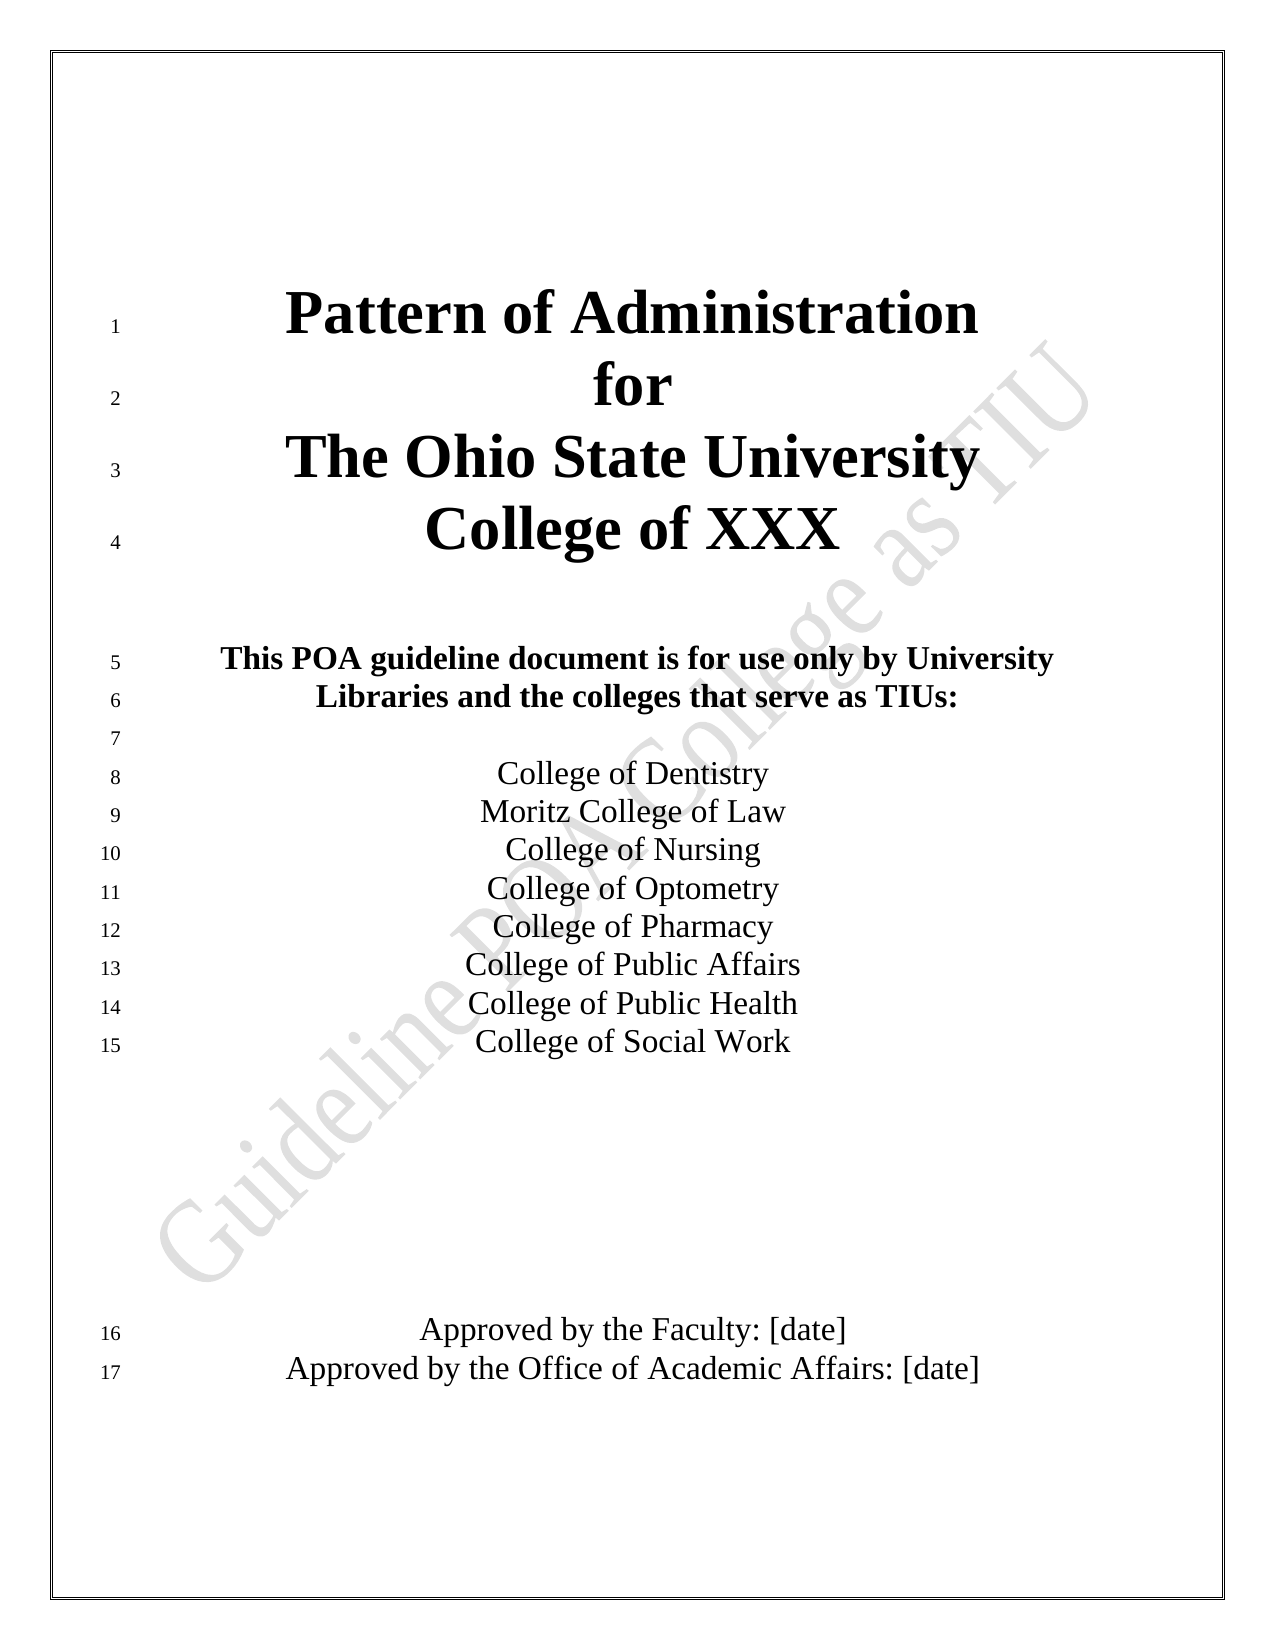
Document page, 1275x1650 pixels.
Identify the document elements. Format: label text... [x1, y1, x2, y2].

text College of Public Health [150, 983, 1116, 1021]
text The Ohio State University [150, 419, 1116, 491]
text College of Optometry [150, 868, 1116, 906]
text College of Dentistry [150, 753, 1116, 791]
text College of Pharmacy [150, 906, 1116, 944]
text Approved by the Faculty: [date] [150, 1309, 1116, 1348]
text for [150, 347, 1116, 419]
text College of Public Affairs [150, 944, 1116, 983]
text Approved by the Office of Academic Affairs: [date] [150, 1348, 1116, 1386]
text This POA guideline document is for use only by University Libraries and the colleges that serve as TIUs: [187, 638, 1087, 714]
text College of Nursing [150, 829, 1116, 868]
text College of Social Work [150, 1021, 1116, 1059]
text Pattern of Administration [150, 275, 1116, 347]
text Moritz College of Law [150, 791, 1116, 829]
text College of XXX [150, 491, 1116, 563]
